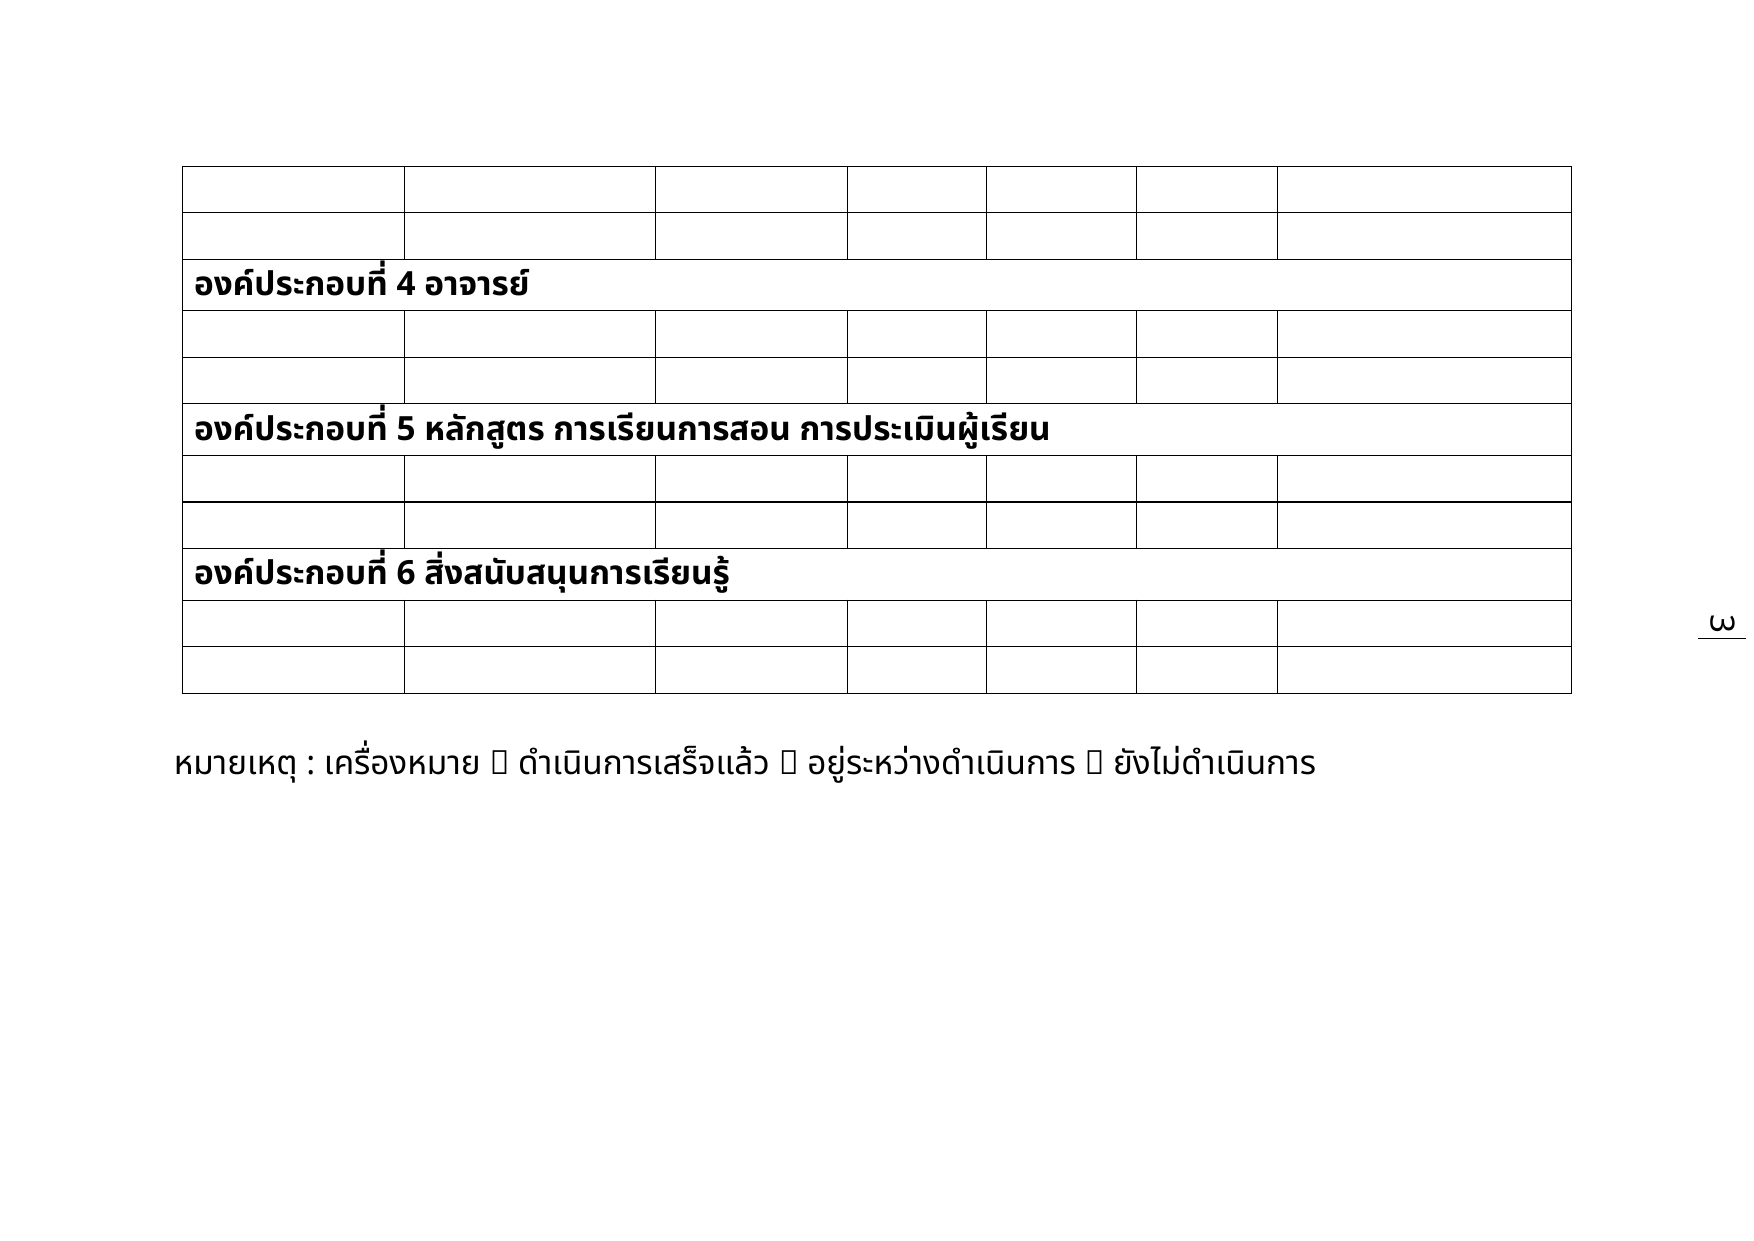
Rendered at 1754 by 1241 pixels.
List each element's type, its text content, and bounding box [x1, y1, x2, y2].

table_cell [1137, 503, 1277, 548]
table_cell [1278, 601, 1571, 646]
table_cell [1137, 647, 1277, 692]
table_cell [405, 601, 655, 646]
table_cell [656, 456, 847, 501]
table_cell [1137, 311, 1277, 357]
table_cell [183, 647, 404, 692]
table_cell [183, 167, 404, 212]
table_cell [1137, 167, 1277, 212]
table_cell [1137, 456, 1277, 501]
table_cell [405, 358, 655, 403]
table_cell [405, 167, 655, 212]
table_cell [987, 213, 1136, 259]
table_cell [405, 456, 655, 501]
table_cell [848, 213, 986, 259]
table_cell [183, 213, 404, 259]
table_cell [848, 601, 986, 646]
table_cell [1278, 213, 1571, 259]
table_cell [1278, 167, 1571, 212]
table_cell [848, 167, 986, 212]
table_cell [405, 213, 655, 259]
table_cell [1137, 213, 1277, 259]
table_cell [656, 167, 847, 212]
table_cell [987, 311, 1136, 357]
table_cell [1278, 503, 1571, 548]
table_cell [987, 167, 1136, 212]
table_cell [656, 601, 847, 646]
table_cell องค์ประกอบที่ 5 หลักสูตร การเรียนการสอน การประเมินผู้เรียน [183, 404, 1571, 455]
table_cell [405, 311, 655, 357]
table_cell [656, 358, 847, 403]
table_cell [183, 311, 404, 357]
table_cell [848, 503, 986, 548]
table_cell [183, 503, 404, 548]
table_cell [987, 503, 1136, 548]
table_cell [1137, 601, 1277, 646]
table_cell [1278, 456, 1571, 501]
table_cell [1137, 358, 1277, 403]
table_cell [848, 647, 986, 692]
table_cell องค์ประกอบที่ 4 อาจารย์ [183, 260, 1571, 310]
table_cell [1278, 647, 1571, 692]
table_cell [1278, 311, 1571, 357]
table_cell [987, 456, 1136, 501]
table_cell [848, 311, 986, 357]
table_cell [405, 647, 655, 692]
table_cell [656, 213, 847, 259]
text หมายเหตุ : เครื่องหมาย ดำเนินการเสร็จแล้ว อยู่ระหว่างดำเนินการ ยังไม่ดำเนินการ [173, 739, 1604, 789]
table_cell [1278, 358, 1571, 403]
table_cell [183, 358, 404, 403]
table_cell [656, 647, 847, 692]
table_cell [848, 358, 986, 403]
table_cell [848, 456, 986, 501]
table_cell [405, 503, 655, 548]
table_cell [183, 601, 404, 646]
table_cell [183, 456, 404, 501]
table_cell [987, 647, 1136, 692]
table_cell องค์ประกอบที่ 6 สิ่งสนับสนุนการเรียนรู้ [183, 549, 1571, 599]
table_cell [656, 311, 847, 357]
table_cell [987, 601, 1136, 646]
table_cell [987, 358, 1136, 403]
table_cell [656, 503, 847, 548]
